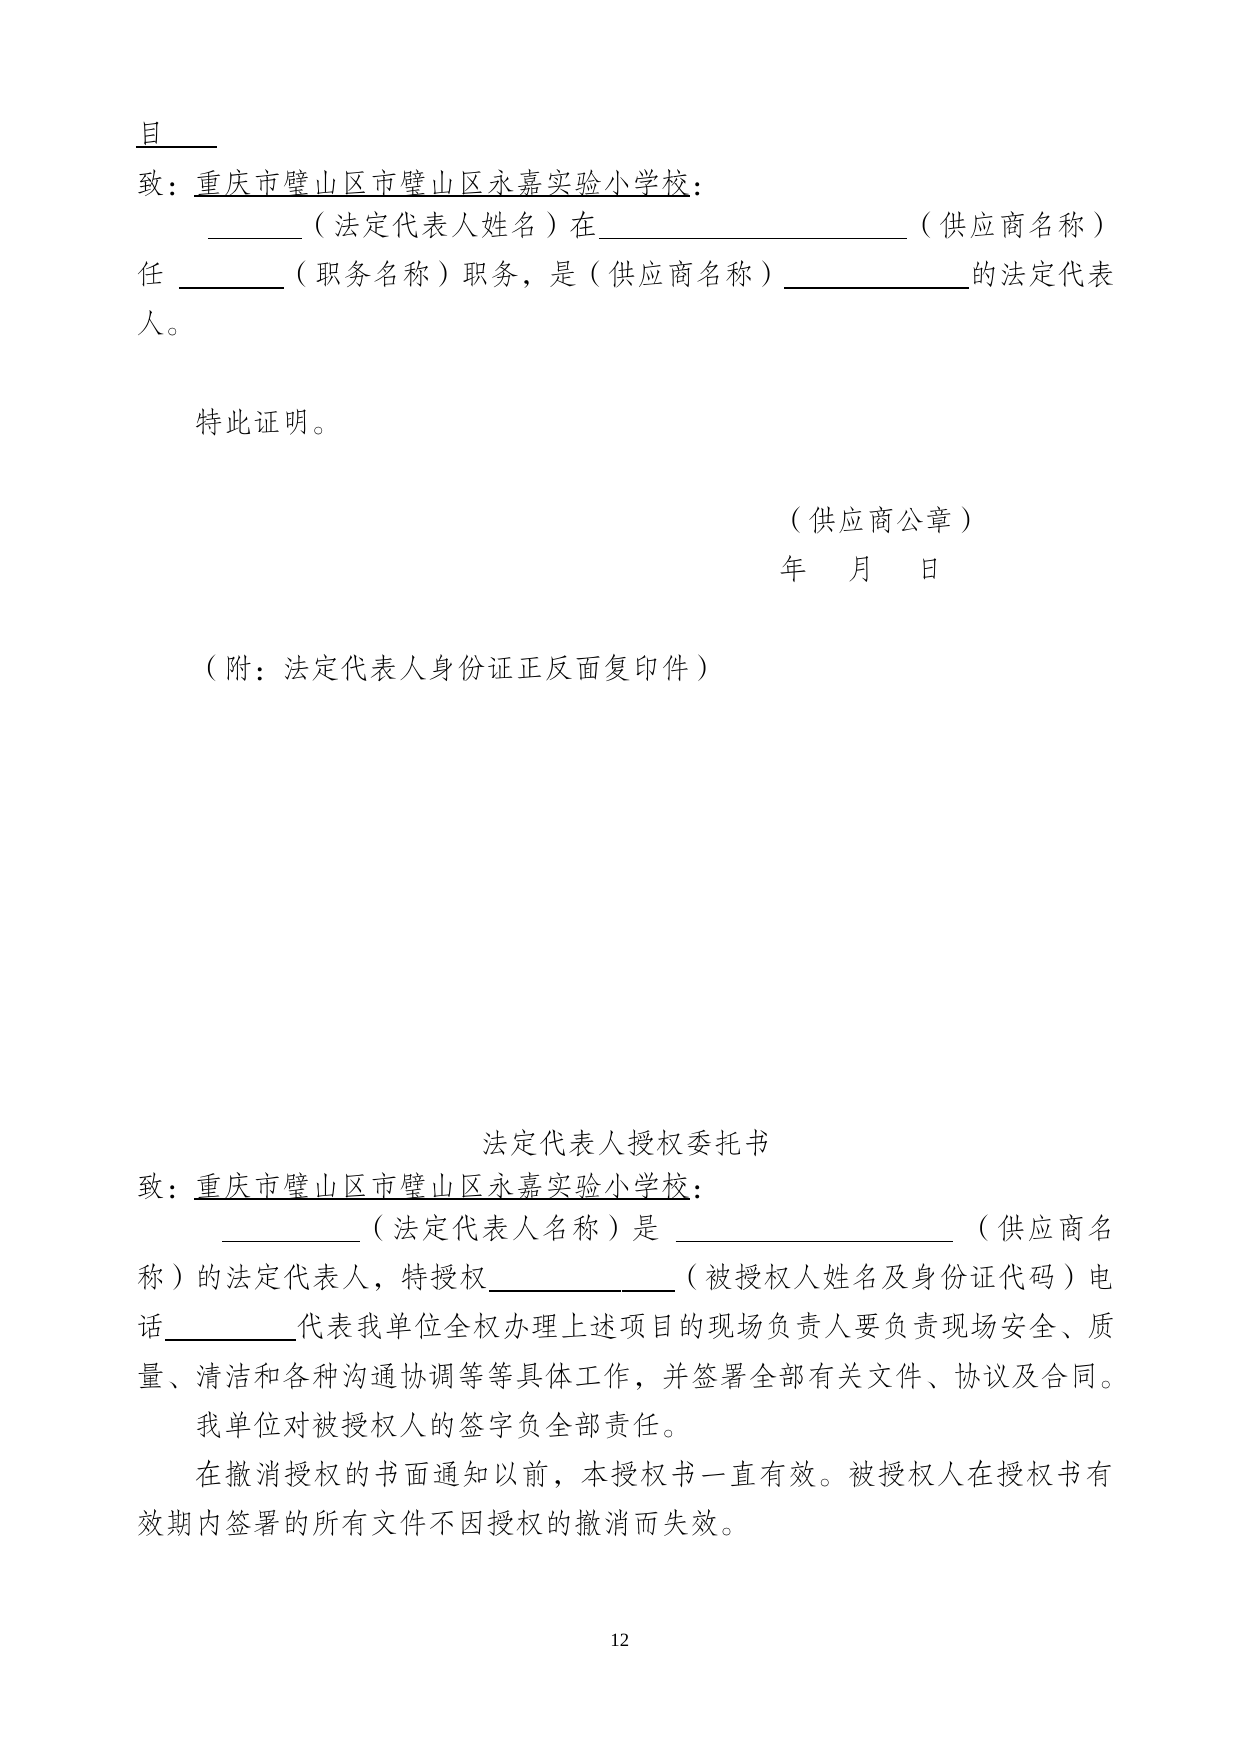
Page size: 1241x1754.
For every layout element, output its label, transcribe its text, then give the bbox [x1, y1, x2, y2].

text （附：法定代表人身份证正反面复印件） [136, 652, 1116, 685]
text （法定代表人名称）是 （供应商名称）的法定代表人，特授权 （被授权人姓名及身份证代码）电话 代表我单位全权办理上述项目的现场负责人要负责现场安全、质量、清洁和各种沟通协调等等具体工作，并签署全部有关文件、协议及合同。 [136, 1213, 1116, 1393]
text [136, 118, 1116, 151]
text 我单位对被授权人的签字负全部责任。 [136, 1409, 1116, 1442]
text 在撤消授权的书面通知以前，本授权书一直有效。被授权人在授权书有效期内签署的所有文件不因授权的撤消而失效。 [136, 1459, 1116, 1541]
text 致：重庆市璧山区市璧山区永嘉实验小学校： [136, 167, 1116, 200]
text 致：重庆市璧山区市璧山区永嘉实验小学校： [136, 1170, 1116, 1203]
text 法定代表人授权委托书 [136, 1128, 1116, 1160]
text （供应商公章） [136, 505, 1116, 538]
text 年 月 日 [136, 554, 1116, 587]
text 特此证明。 [136, 407, 1116, 439]
text （法定代表人姓名）在 （供应商名称）任 （职务名称）职务，是（供应商名称） 的法定代表人。 [136, 210, 1116, 341]
